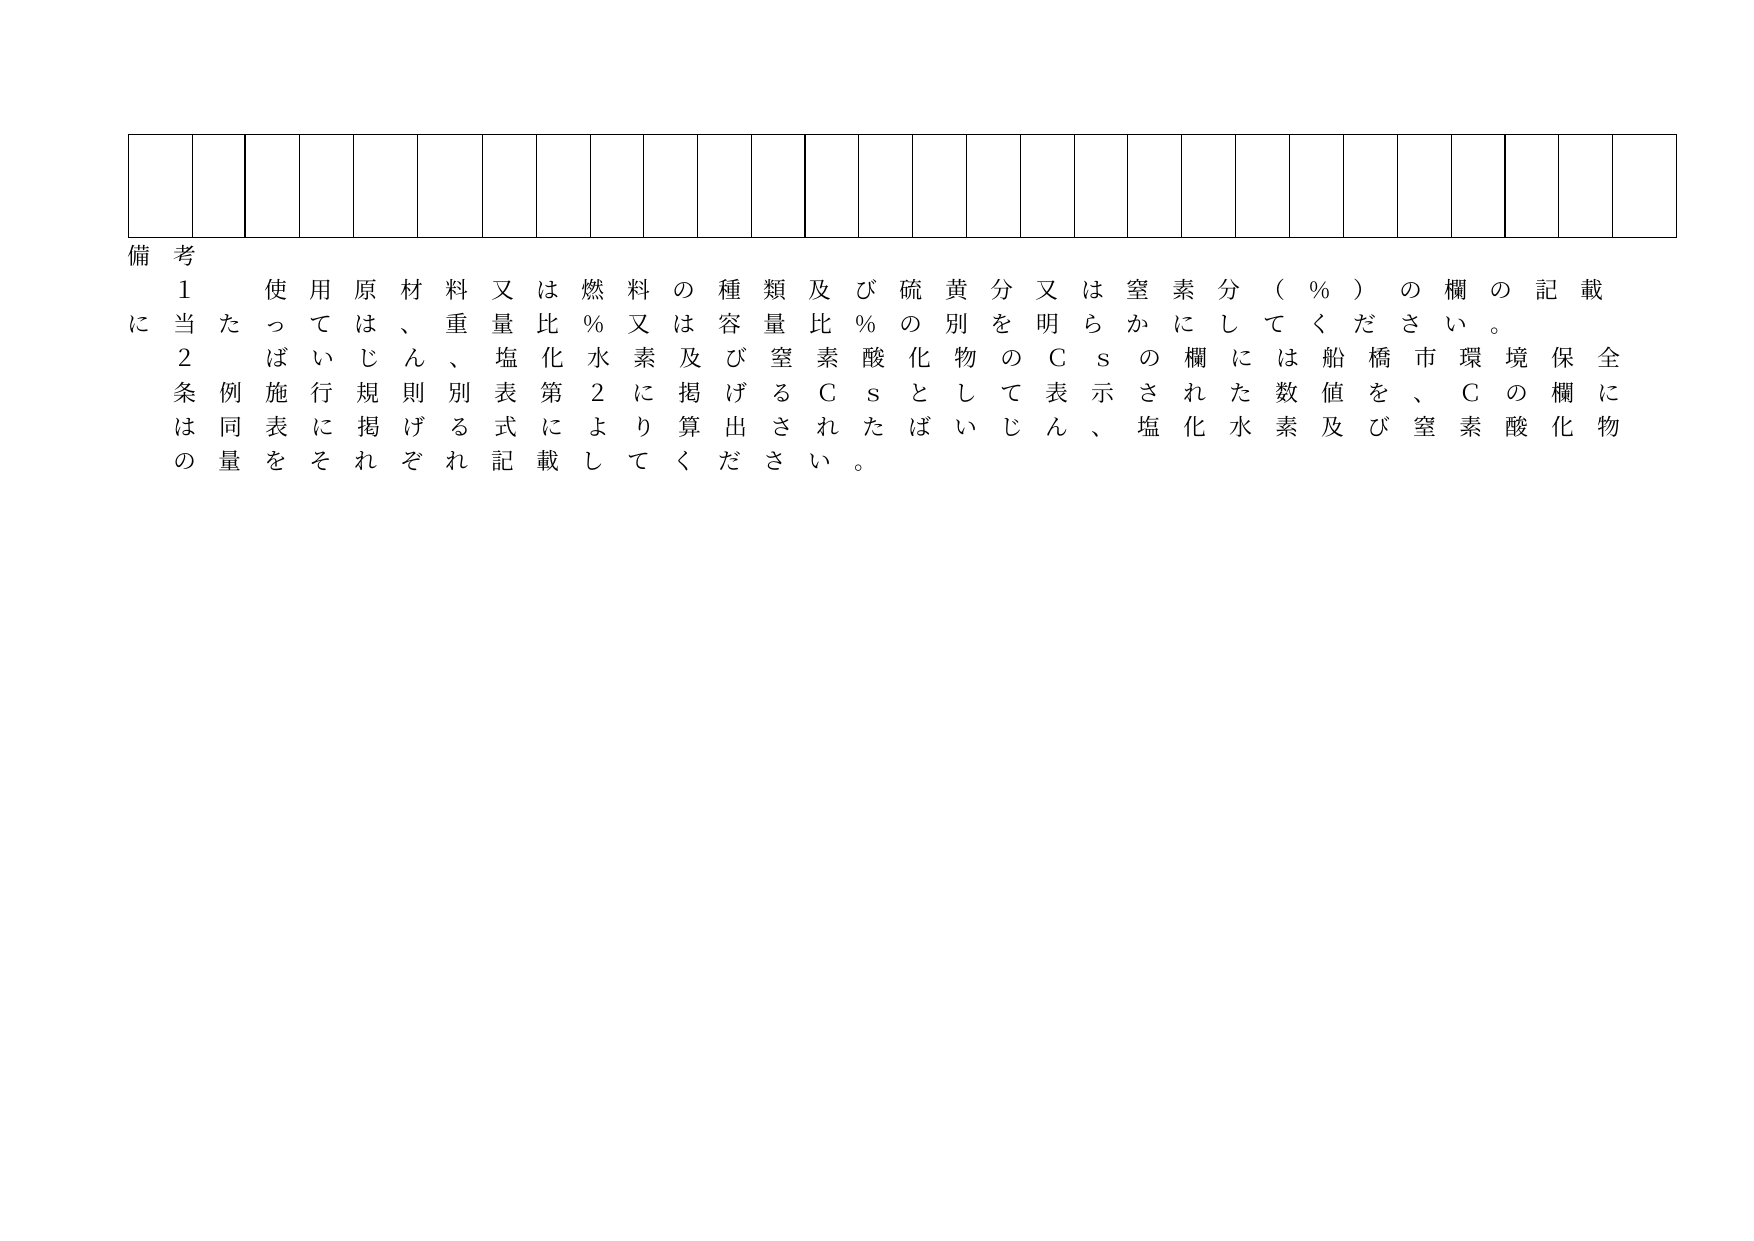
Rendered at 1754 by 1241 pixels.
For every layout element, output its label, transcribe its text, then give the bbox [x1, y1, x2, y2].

table_cell [129, 135, 192, 237]
table_cell [1613, 135, 1676, 237]
table_cell [1021, 135, 1074, 237]
table_cell [859, 135, 912, 237]
table_cell [1128, 135, 1181, 237]
table_cell [806, 135, 858, 237]
text ２ ばいじん、塩化水素及び窒素酸化物のＣｓの欄には船橋市環境保全条例施行規則別表第２に掲げるＣｓとして表示された数値を、Ｃの欄には同表に掲げる式により算出されたばいじん、塩化水素及び窒素酸化物の量をそれぞれ記載してください。 [116, 340, 1643, 476]
table_cell [591, 135, 643, 237]
text １ 使用原材料又は燃料の種類及び硫黄分又は窒素分（％）の欄の記載に当たっては、重量比％又は容量比％の別を明らかにしてください。 [116, 272, 1626, 340]
table_cell [1452, 135, 1504, 237]
table_cell [1344, 135, 1397, 237]
table_cell [483, 135, 536, 237]
table_cell [300, 135, 353, 237]
table_cell [246, 135, 299, 237]
table_cell [1290, 135, 1343, 237]
table_cell [913, 135, 966, 237]
table_cell [967, 135, 1020, 237]
table_cell [698, 135, 751, 237]
table_cell [1075, 135, 1127, 237]
table_cell [1182, 135, 1235, 237]
table_cell [1559, 135, 1612, 237]
table_cell [537, 135, 590, 237]
table_cell [354, 135, 417, 237]
table_cell [1236, 135, 1289, 237]
table_cell [752, 135, 804, 237]
table_cell [1506, 135, 1558, 237]
table_cell [644, 135, 697, 237]
table_cell [193, 135, 244, 237]
table_cell [1398, 135, 1451, 237]
table_cell [418, 135, 482, 237]
text 備考 [116, 238, 1626, 272]
